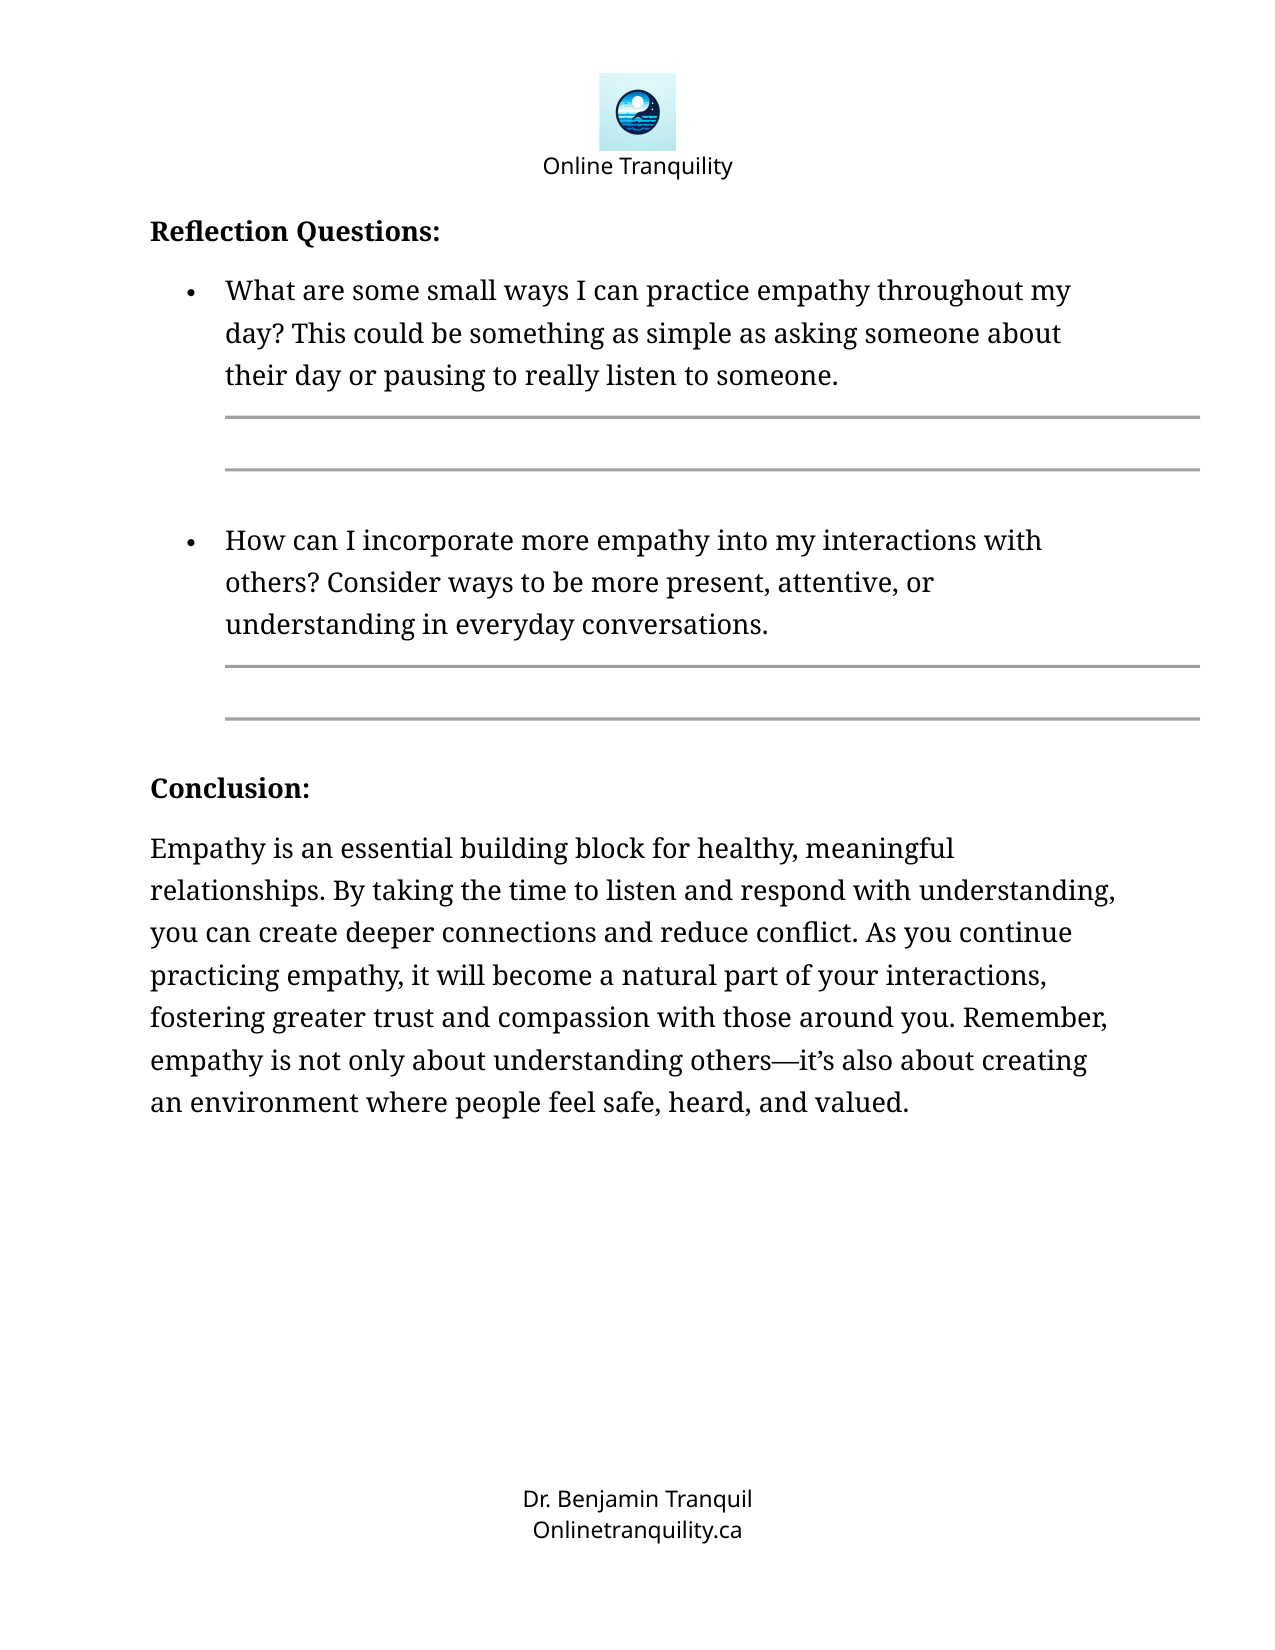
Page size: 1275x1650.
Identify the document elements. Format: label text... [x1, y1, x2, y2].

text Empathy is an essential building block for healthy, meaningful relationships. By taking the time to listen and respond with understanding, you can create deeper connections and reduce conflict. As you continue practicing empathy, it will become a natural part of your interactions, fostering greater trust and compassion with those around you. Remember, empathy is not only about understanding others—it’s also about creating an environment where people feel safe, heard, and valued. [150, 829, 1125, 1120]
picture [599, 73, 676, 151]
text Reflection Questions: [150, 213, 1125, 250]
list What are some small ways I can practice empathy throughout my day? This could be something as simple as asking someone about their day or pausing to really listen to someone. [187, 272, 1125, 393]
list How can I incorporate more empathy into my interactions with others? Consider ways to be more present, attentive, or understanding in everyday conversations. [187, 521, 1125, 643]
text Conclusion: [150, 770, 1125, 807]
